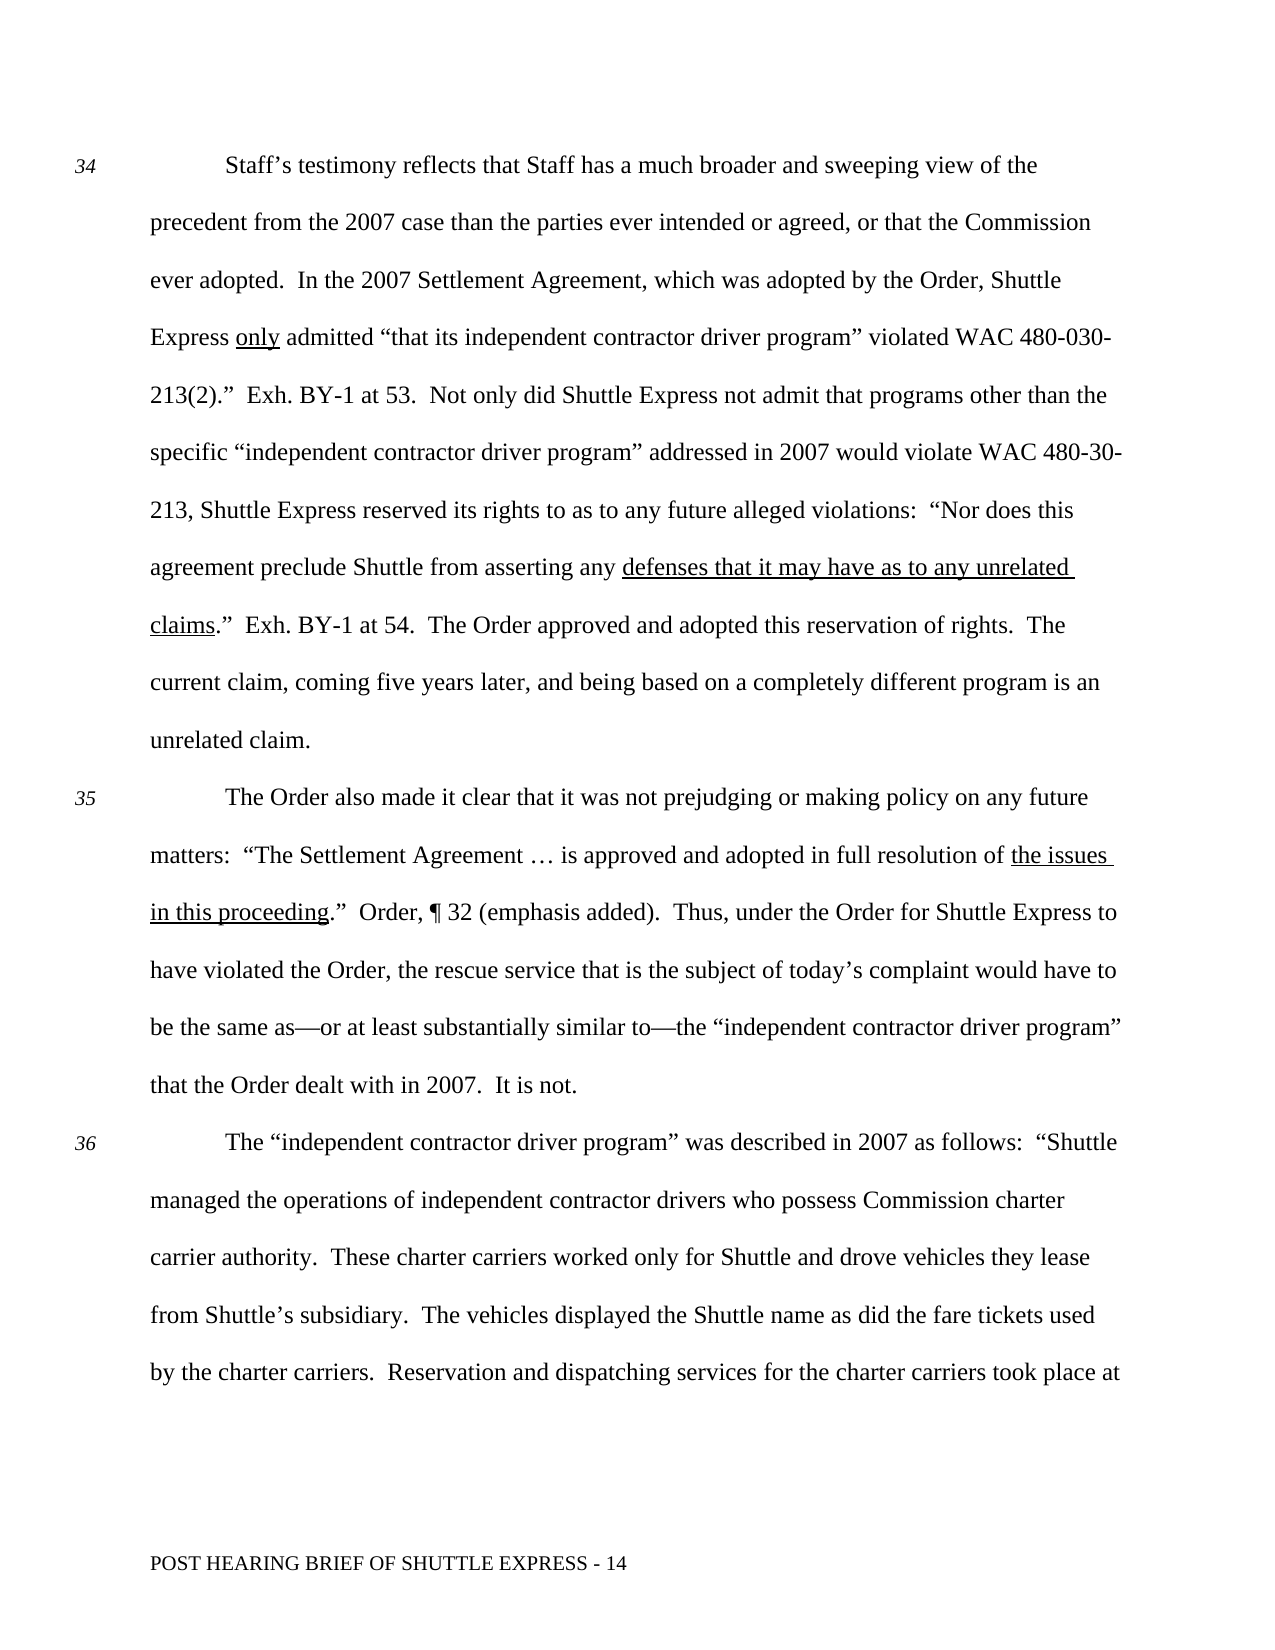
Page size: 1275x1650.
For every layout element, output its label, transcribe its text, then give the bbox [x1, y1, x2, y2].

list The Order also made it clear that it was not prejudging or making policy on any future matters: “The Settlement Agreement … is approved and adopted in full resolution of the issues in this proceeding.” Order, ¶ 32 (emphasis added). Thus, under the Order for Shuttle Express to have violated the Order, the rescue service that is the subject of today’s complaint would have to be the same as—or at least substantially similar to—the “independent contractor driver program” that the Order dealt with in 2007. It is not. [75, 782, 1125, 1099]
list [75, 1127, 1125, 1386]
list Staff’s testimony reflects that Staff has a much broader and sweeping view of the precedent from the 2007 case than the parties ever intended or agreed, or that the Commission ever adopted. In the 2007 Settlement Agreement, which was adopted by the Order, Shuttle Express only admitted “that its independent contractor driver program” violated WAC 480-030-213(2).” Exh. BY-1 at 53. Not only did Shuttle Express not admit that programs other than the specific “independent contractor driver program” addressed in 2007 would violate WAC 480-30-213, Shuttle Express reserved its rights to as to any future alleged violations: “Nor does this agreement preclude Shuttle from asserting any defenses that it may have as to any unrelated claims.” Exh. BY-1 at 54. The Order approved and adopted this reservation of rights. The current claim, coming five years later, and being based on a completely different program is an unrelated claim. [75, 150, 1125, 754]
